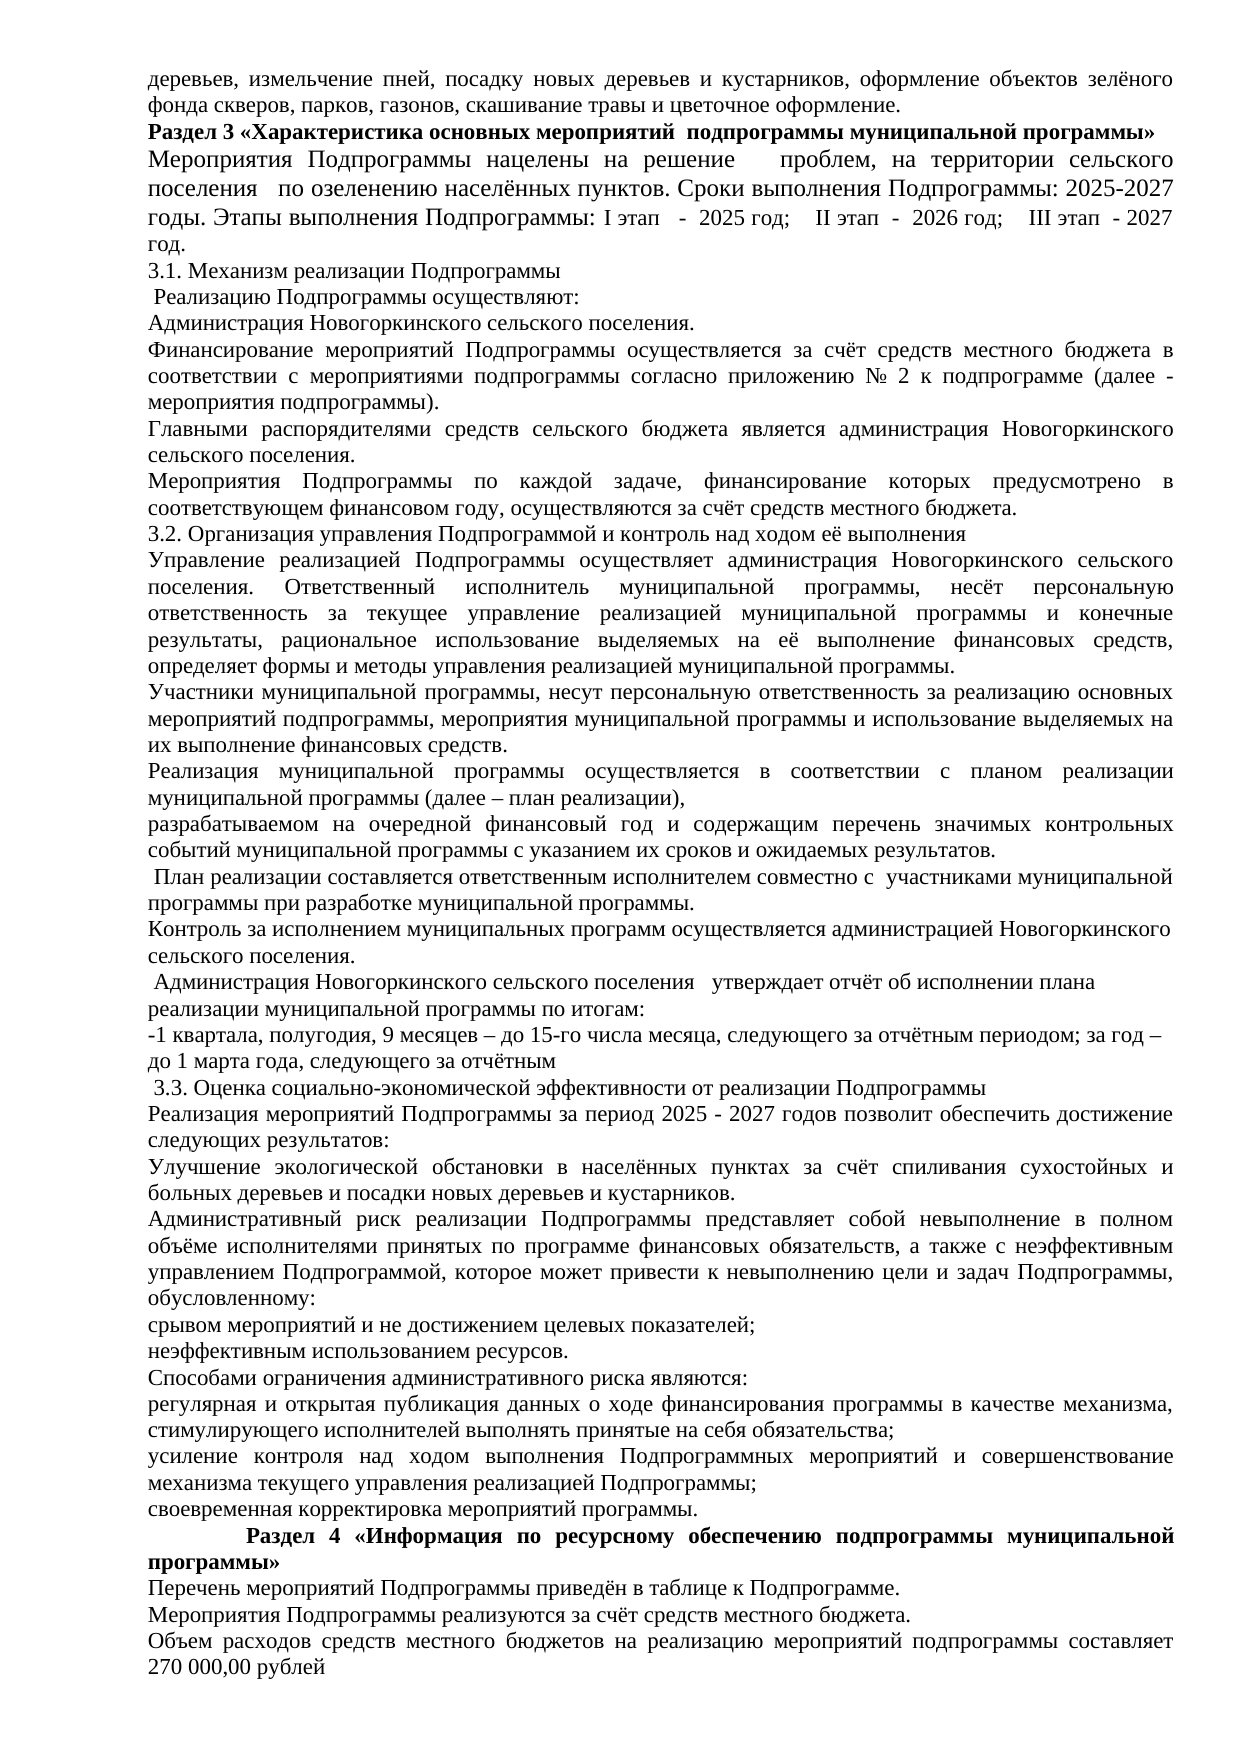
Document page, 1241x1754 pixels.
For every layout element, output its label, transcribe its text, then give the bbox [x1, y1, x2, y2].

text регулярная и открытая публикация данных о ходе финансирования программы в качестве механизма, стимулирующего исполнителей выполнять принятые на себя обязательства; [148, 1390, 1175, 1443]
text Администрация Новогоркинского сельского поселения. [148, 309, 1175, 336]
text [148, 65, 1175, 118]
text Мероприятия Подпрограммы реализуются за счёт средств местного бюджета. [148, 1601, 1175, 1627]
text Управление реализацией Подпрограммы осуществляет администрация Новогоркинского сельского поселения. Ответственный исполнитель муниципальной программы, несёт персональную ответственность за текущее управление реализацией муниципальной программы и конечные результаты, рациональное использование выделяемых на её выполнение финансовых средств, определяет формы и методы управления реализацией муниципальной программы. [148, 547, 1175, 678]
text -1 квартала, полугодия, 9 месяцев – до 15-го числа месяца, следующего за отчётным периодом; за год – до 1 марта года, следующего за отчётным [148, 1021, 1175, 1074]
text Объем расходов средств местного бюджетов на реализацию мероприятий подпрограммы составляет 270 000,00 рублей [148, 1627, 1175, 1680]
text Раздел 3 «Характеристика основных мероприятий подпрограммы муниципальной программы» [148, 118, 1175, 144]
text своевременная корректировка мероприятий программы. [148, 1495, 1175, 1522]
text усиление контроля над ходом выполнения Подпрограммных мероприятий и совершенствование механизма текущего управления реализацией Подпрограммы; [148, 1443, 1175, 1495]
text Способами ограничения административного риска являются: [148, 1363, 1175, 1390]
text Финансирование мероприятий Подпрограммы осуществляется за счёт средств местного бюджета в соответствии с мероприятиями подпрограммы согласно приложению № 2 к подпрограмме (далее - мероприятия подпрограммы). [148, 336, 1175, 415]
text Участники муниципальной программы, несут персональную ответственность за реализацию основных мероприятий подпрограммы, мероприятия муниципальной программы и использование выделяемых на их выполнение финансовых средств. [148, 678, 1175, 757]
text Реализация мероприятий Подпрограммы за период 2025 - 2027 годов позволит обеспечить достижение следующих результатов: [148, 1100, 1175, 1153]
text Контроль за исполнением муниципальных программ осуществляется администрацией Новогоркинского сельского поселения. [148, 916, 1175, 968]
text 3.3. Оценка социально-экономической эффективности от реализации Подпрограммы [148, 1074, 1175, 1100]
text План реализации составляется ответственным исполнителем совместно с участниками муниципальной программы при разработке муниципальной программы. [148, 863, 1175, 916]
text срывом мероприятий и не достижением целевых показателей; [148, 1311, 1175, 1337]
text Административный риск реализации Подпрограммы представляет собой невыполнение в полном объёме исполнителями принятых по программе финансовых обязательств, а также с неэффективным управлением Подпрограммой, которое может привести к невыполнению цели и задач Подпрограммы, обусловленному: [148, 1205, 1175, 1311]
text неэффективным использованием ресурсов. [148, 1337, 1175, 1363]
text Мероприятия Подпрограммы нацелены на решение проблем, на территории сельского поселения по озеленению населённых пунктов. Сроки выполнения Подпрограммы: 2025-2027 годы. Этапы выполнения Подпрограммы: I этап - 2025 год; II этап - 2026 год; III этап - 2027 год. [148, 144, 1175, 257]
text разрабатываемом на очередной финансовый год и содержащим перечень значимых контрольных событий муниципальной программы с указанием их сроков и ожидаемых результатов. [148, 810, 1175, 863]
text Улучшение экологической обстановки в населённых пунктах за счёт спиливания сухостойных и больных деревьев и посадки новых деревьев и кустарников. [148, 1153, 1175, 1205]
text Мероприятия Подпрограммы по каждой задаче, финансирование которых предусмотрено в соответствующем финансовом году, осуществляются за счёт средств местного бюджета. [148, 467, 1175, 520]
text Главными распорядителями средств сельского бюджета является администрация Новогоркинского сельского поселения. [148, 415, 1175, 467]
text 3.2. Организация управления Подпрограммой и контроль над ходом её выполнения [148, 520, 1175, 547]
text Реализацию Подпрограммы осуществляют: [148, 283, 1175, 309]
text Перечень мероприятий Подпрограммы приведён в таблице к Подпрограмме. [148, 1574, 1175, 1601]
text 3.1. Механизм реализации Подпрограммы [148, 257, 1175, 283]
text Реализация муниципальной программы осуществляется в соответствии с планом реализации муниципальной программы (далее – план реализации), [148, 757, 1175, 810]
text Раздел 4 «Информация по ресурсному обеспечению подпрограммы муниципальной программы» [148, 1522, 1175, 1574]
text Администрация Новогоркинского сельского поселения утверждает отчёт об исполнении плана реализации муниципальной программы по итогам: [148, 968, 1175, 1021]
